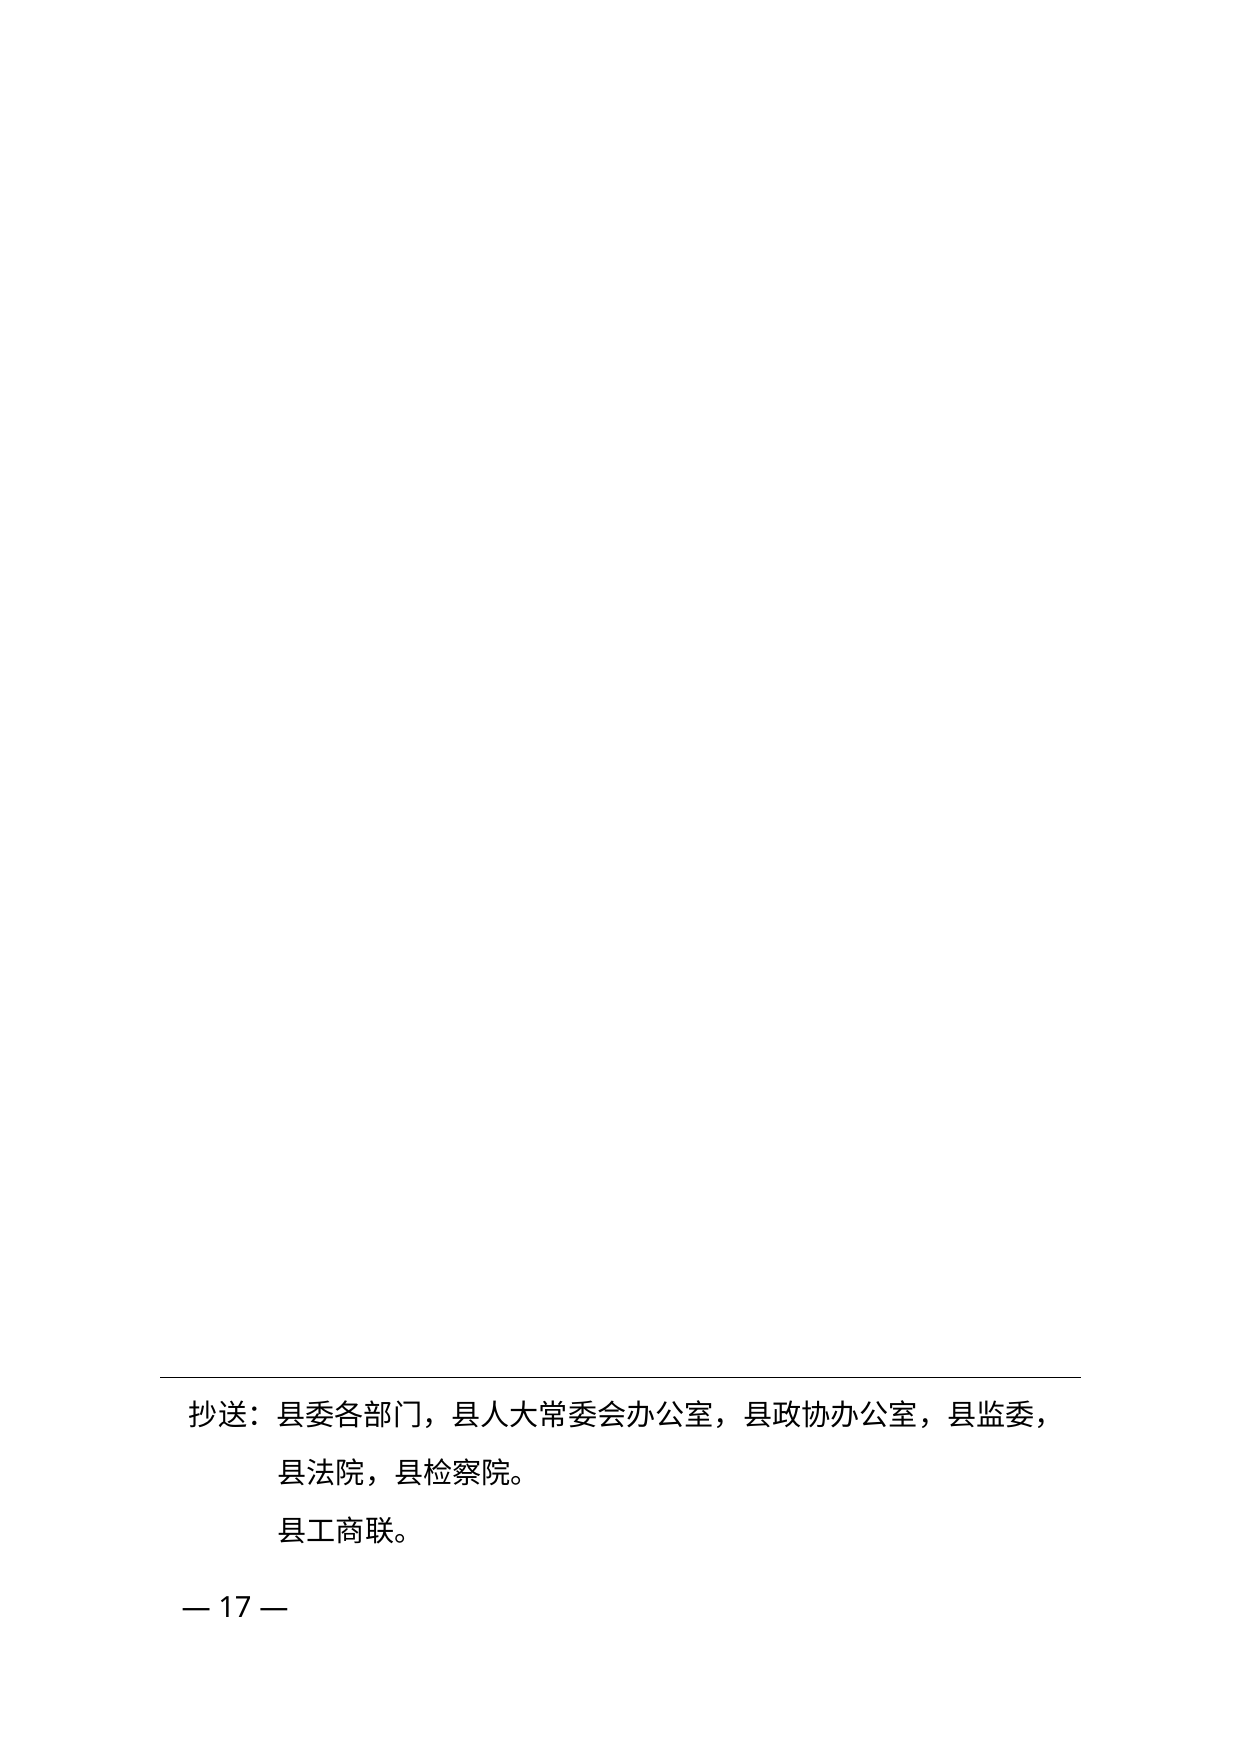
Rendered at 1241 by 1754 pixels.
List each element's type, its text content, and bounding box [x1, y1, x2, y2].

text 抄送：县委各部门，县人大常委会办公室，县政协办公室，县监委， [159, 1378, 1081, 1437]
text 县工商联。 [159, 1495, 1081, 1553]
text 县法院，县检察院。 [159, 1437, 1081, 1495]
